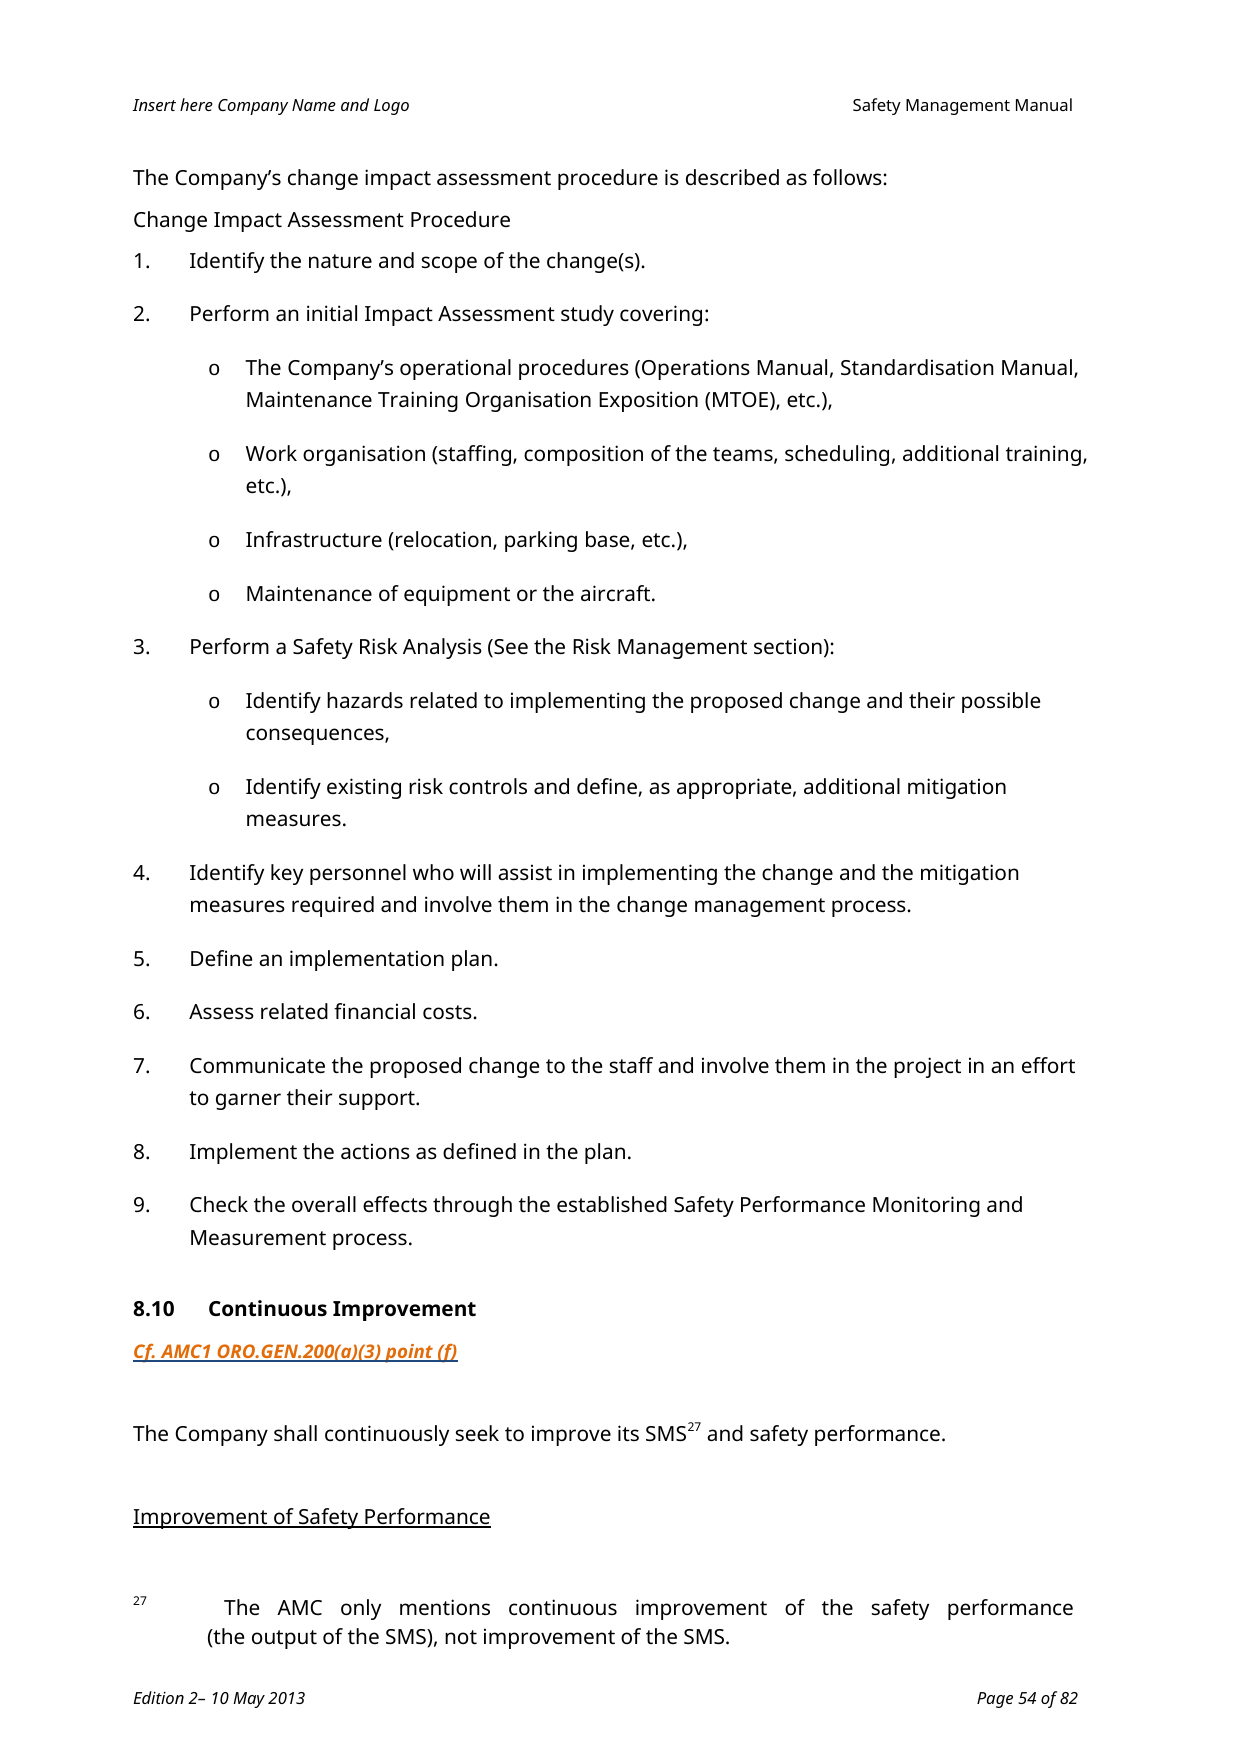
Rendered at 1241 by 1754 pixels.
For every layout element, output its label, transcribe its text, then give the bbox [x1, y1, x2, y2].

text Cf. AMC1 ORO.GEN.200(a)(3) point (f) [133, 1335, 1093, 1364]
list Check the overall effects through the established Safety Performance Monitoring and Measurement process. [133, 1190, 1093, 1251]
list Identify key personnel who will assist in implementing the change and the mitigation measures required and involve them in the change management process. [133, 858, 1093, 919]
list Identify existing risk controls and define, as appropriate, additional mitigation measures. [208, 772, 1093, 833]
list Infrastructure (relocation, parking base, etc.), [208, 525, 1093, 553]
list Implement the actions as defined in the plan. [133, 1137, 1093, 1165]
list The Company’s operational procedures (Operations Manual, Standardisation Manual, Maintenance Training Organisation Exposition (MTOE), etc.), [208, 353, 1093, 414]
list Identify the nature and scope of the change(s). [133, 246, 1093, 274]
text The Company shall continuously seek to improve its SMS and safety performance. [133, 1418, 1093, 1447]
list Identify hazards related to implementing the proposed change and their possible consequences, [208, 686, 1093, 747]
list Maintenance of equipment or the aircraft. [208, 579, 1093, 607]
text The Company’s change impact assessment procedure is described as follows: [133, 162, 1093, 192]
text Change Impact Assessment Procedure [133, 204, 1093, 233]
list Assess related financial costs. [133, 997, 1093, 1026]
text 8.10 Continuous Improvement [133, 1293, 1093, 1322]
list Work organisation (staffing, composition of the teams, scheduling, additional training, etc.), [208, 439, 1093, 500]
list Perform a Safety Risk Analysis (See the Risk Management section): [133, 632, 1093, 661]
text Improvement of Safety Performance [133, 1501, 1093, 1531]
list Perform an initial Impact Assessment study covering: [133, 299, 1093, 328]
list Define an implementation plan. [133, 944, 1093, 972]
list Communicate the proposed change to the staff and involve them in the project in an effort to garner their support. [133, 1051, 1093, 1112]
